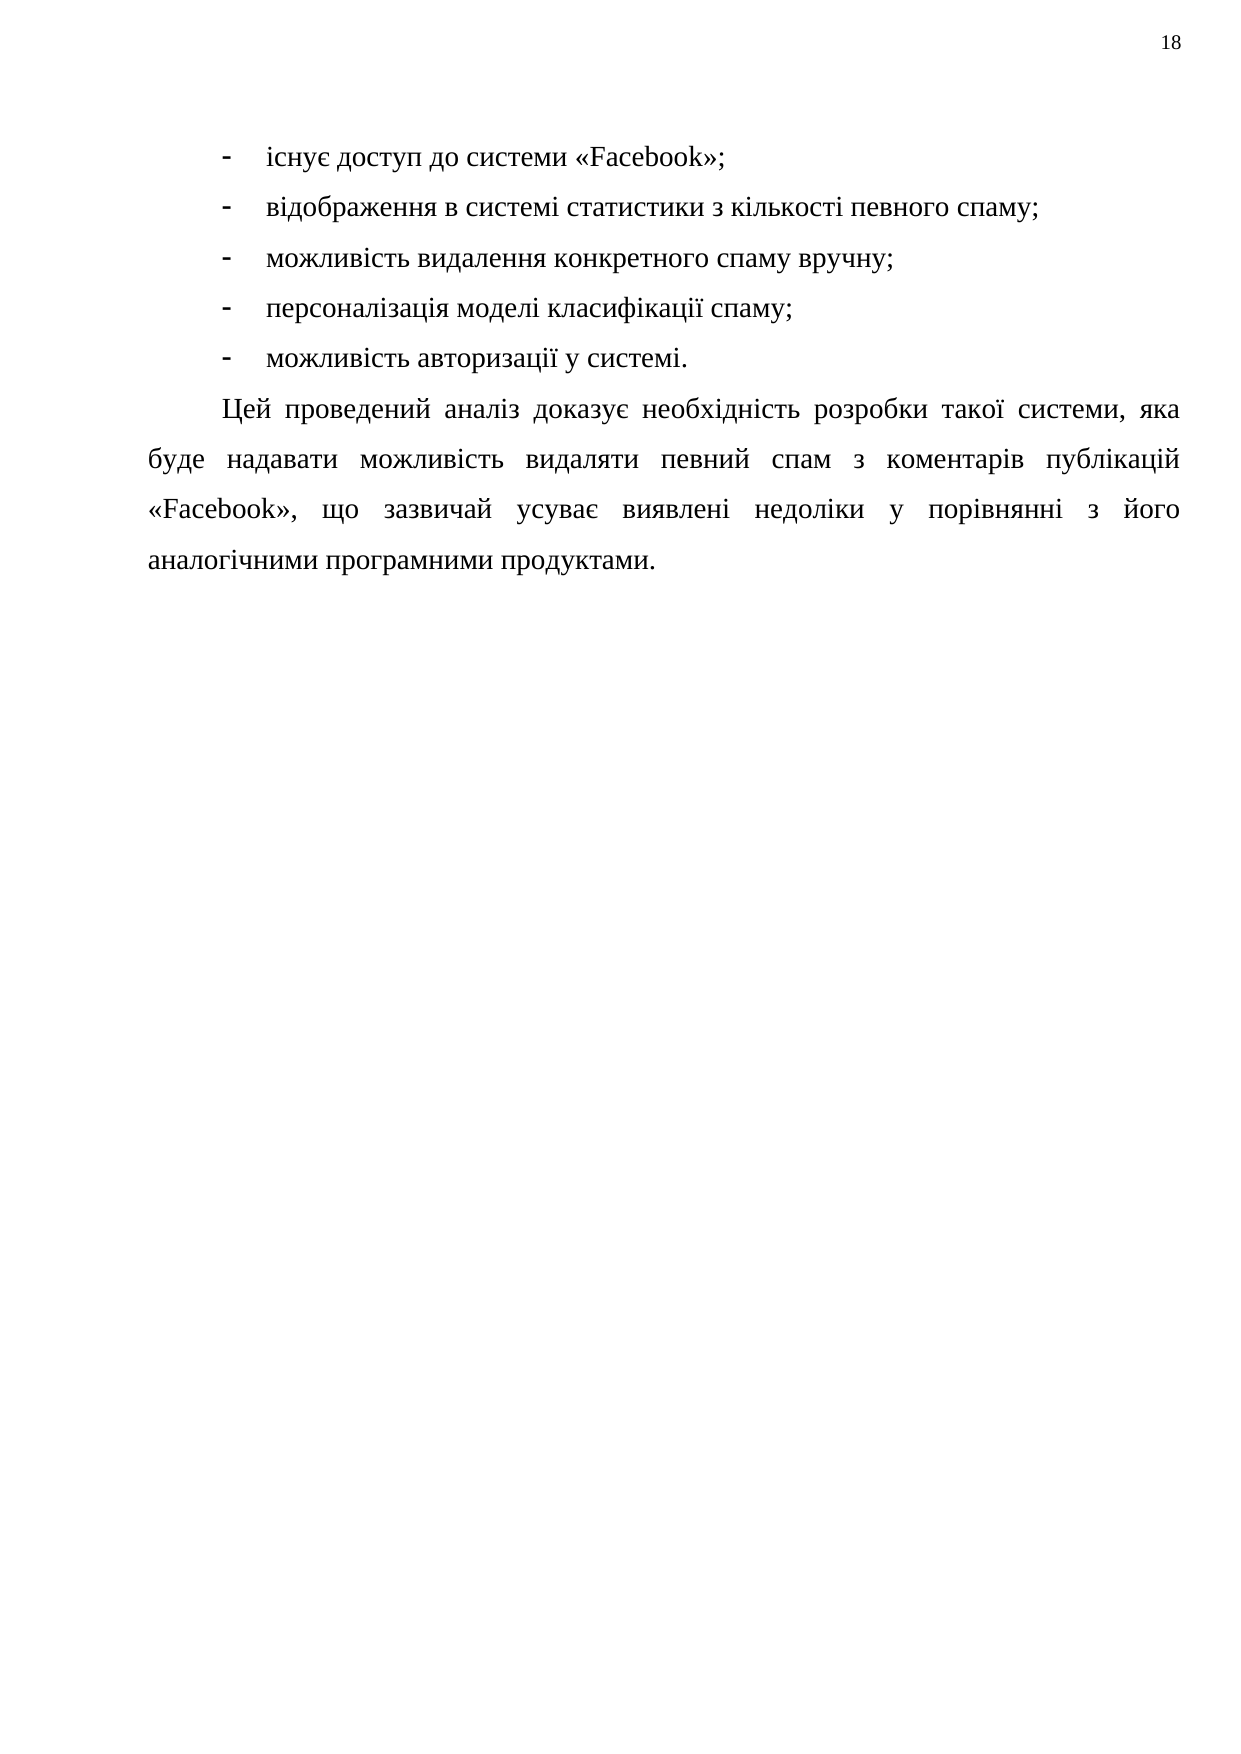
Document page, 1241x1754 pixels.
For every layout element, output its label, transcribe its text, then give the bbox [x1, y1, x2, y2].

list можливість авторизації у системі. [222, 341, 1181, 374]
list персоналізація моделі класифікації спаму; [148, 290, 1181, 324]
list можливість видалення конкретного спаму вручну; [148, 240, 1181, 273]
list існує доступ до системи «Facebook»; [148, 139, 1181, 173]
text Цей проведений аналіз доказує необхідність розробки такої системи, яка буде надавати можливість видаляти певний спам з коментарів публікацій «Facebook», що зазвичай усуває виявлені недоліки у порівнянні з його аналогічними програмними продуктами. [148, 391, 1181, 576]
list відображення в системі статистики з кількості певного спаму; [148, 189, 1181, 223]
